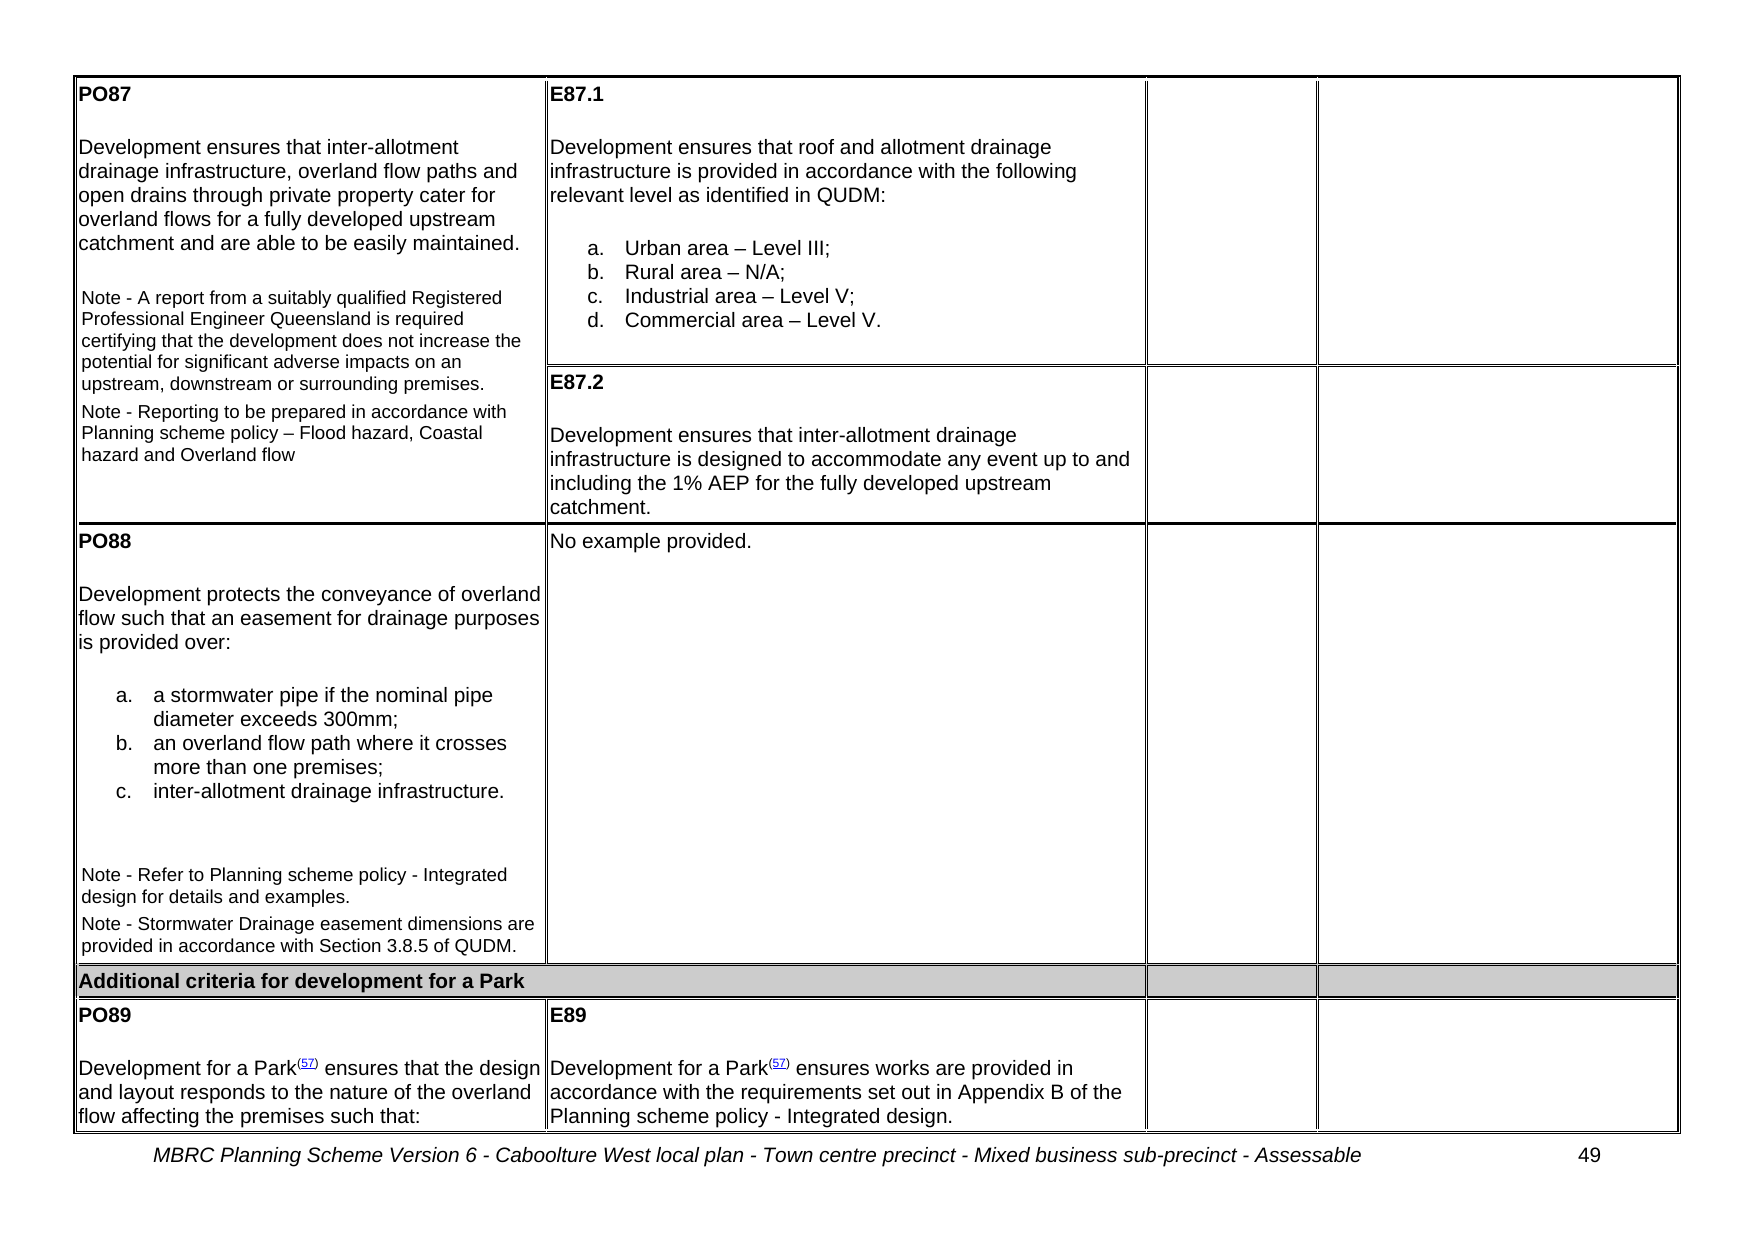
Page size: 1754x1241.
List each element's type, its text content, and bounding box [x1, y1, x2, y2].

table_cell [1147, 1000, 1318, 1131]
table_cell E87.2 Development ensures that inter-allotment drainage infrastructure is designed to accommodate any event up to and including the 1% AEP for the fully developed upstream catchment. [548, 367, 1145, 522]
table_cell [1318, 78, 1677, 364]
table_cell No example provided. [548, 525, 1145, 963]
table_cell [77, 996, 546, 1131]
table_cell [1318, 996, 1678, 1131]
table_cell [1148, 367, 1316, 522]
table_cell PO88 Development protects the conveyance of overland flow such that an easement for drainage purposes is provided over: a stormwater pipe if the nominal pipe diameter exceeds 300mm; an overland flow path where it crosses more than one premises; inter-allotment drainage infrastructure. [77, 522, 545, 963]
table_cell [1318, 963, 1679, 996]
table_cell [1148, 966, 1316, 996]
table_cell E87.1 Development ensures that roof and allotment drainage infrastructure is provided in accordance with the following relevant level as identified in QUDM: Urban area – Level III; Rural area – N/A; Industrial area – Level V; Commercial area – Level V. [546, 78, 1147, 364]
table_cell [1318, 364, 1679, 522]
table_cell PO87 Development ensures that inter-allotment drainage infrastructure, overland flow paths and open drains through private property cater for overland flows for a fully developed upstream catchment and are able to be easily maintained. [77, 78, 546, 522]
table_cell [1148, 525, 1316, 963]
table_cell [1319, 522, 1677, 963]
table_cell [1147, 78, 1318, 364]
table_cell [546, 1000, 1147, 1131]
table_cell Additional criteria for development for a Park [75, 963, 1147, 996]
